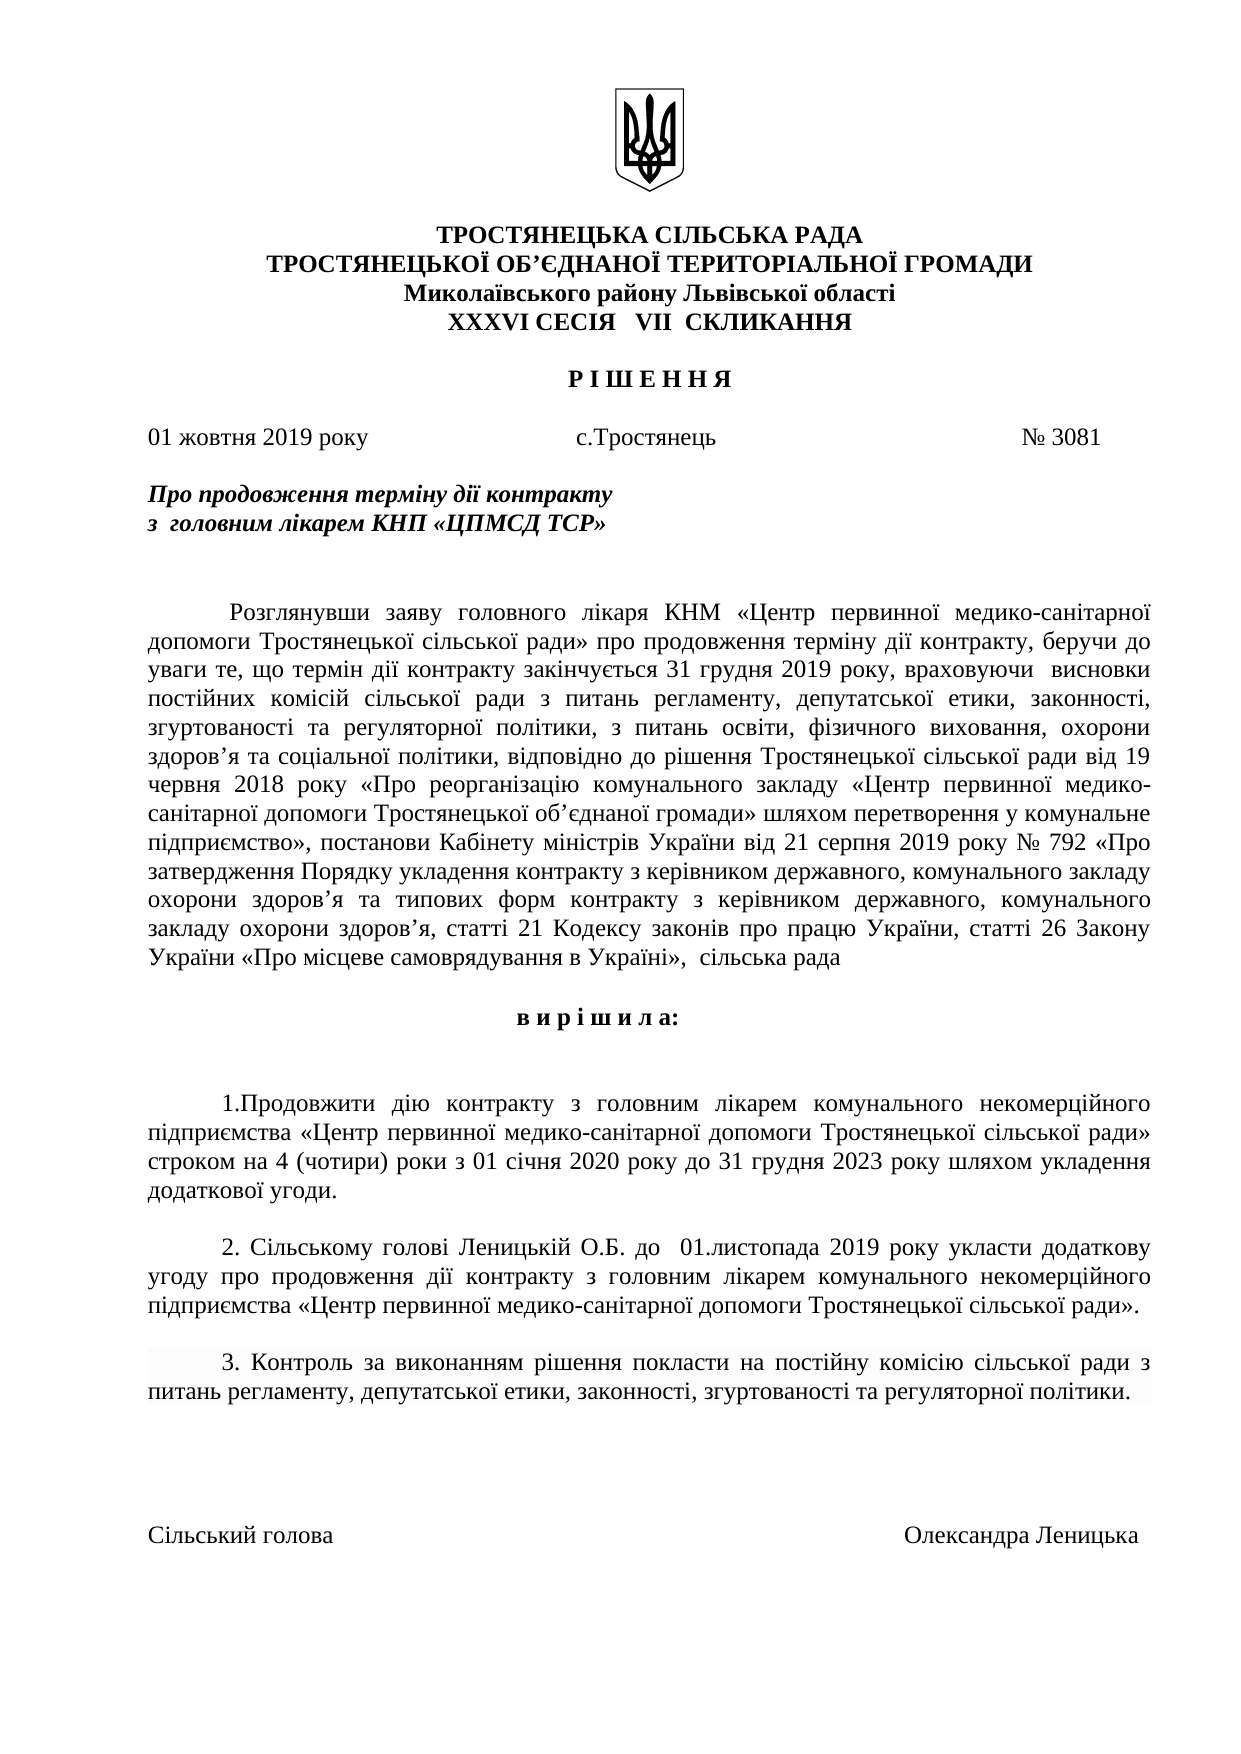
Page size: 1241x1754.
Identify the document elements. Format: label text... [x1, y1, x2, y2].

text ТРОСТЯНЕЦЬКА СІЛЬСЬКА РАДА [148, 220, 1152, 249]
text з головним лікарем КНП «ЦПМСД ТСР» [148, 508, 1152, 537]
text 3. Контроль за виконанням рішення покласти на постійну комісію сільської ради з питань регламенту, депутатської етики, законності, згуртованості та регуляторної політики. [148, 1347, 1152, 1405]
text ТРОСТЯНЕЦЬКОЇ ОБ’ЄДНАНОЇ ТЕРИТОРІАЛЬНОЇ ГРОМАДИ [148, 249, 1152, 278]
text Розглянувши заяву головного лікаря КНМ «Центр первинної медико-санітарної допомоги Тростянецької сільської ради» про продовження терміну дії контракту, беручи до уваги те, що термін дії контракту закінчується 31 грудня 2019 року, враховуючи висновки постійних комісій сільської ради з питань регламенту, депутатської етики, законності, згуртованості та регуляторної політики, з питань освіти, фізичного виховання, охорони здоров’я та соціальної політики, відповідно до рішення Тростянецької сільської ради від 19 червня 2018 року «Про реорганізацію комунального закладу «Центр первинної медико-санітарної допомоги Тростянецької об’єднаної громади» шляхом перетворення у комунальне підприємство», постанови Кабінету міністрів України від 21 серпня 2019 року № 792 «Про затвердження Порядку укладення контракту з керівником державного, комунального закладу охорони здоров’я та типових форм контракту з керівником державного, комунального закладу охорони здоров’я, статті 21 Кодексу законів про працю України, статті 26 Закону України «Про місцеве самоврядування в Україні», сільська рада [148, 597, 1152, 971]
text 2. Сільському голові Леницькій О.Б. до 01.листопада 2019 року укласти додаткову угоду про продовження дії контракту з головним лікарем комунального некомерційного підприємства «Центр первинної медико-санітарної допомоги Тростянецької сільської ради». [148, 1232, 1152, 1318]
text 01 жовтня 2019 року с.Тростянець № 3081 [148, 422, 1152, 450]
text ХХХVІ СЕСІЯ VІІ СКЛИКАННЯ [148, 307, 1152, 335]
text в и р і ш и л а: [443, 1002, 1152, 1031]
text 1.Продовжити дію контракту з головним лікарем комунального некомерційного підприємства «Центр первинної медико-санітарної допомоги Тростянецької сільської ради» строком на 4 (чотири) роки з 01 січня 2020 року до 31 грудня 2023 року шляхом укладення додаткової угоди. [148, 1088, 1152, 1203]
text Миколаївського району Львівської області [148, 278, 1152, 307]
text Про продовження терміну дії контракту [148, 479, 1152, 508]
text Сільський голова Олександра Леницька [148, 1520, 1152, 1548]
text Р І Ш Е Н Н Я [148, 364, 1152, 393]
